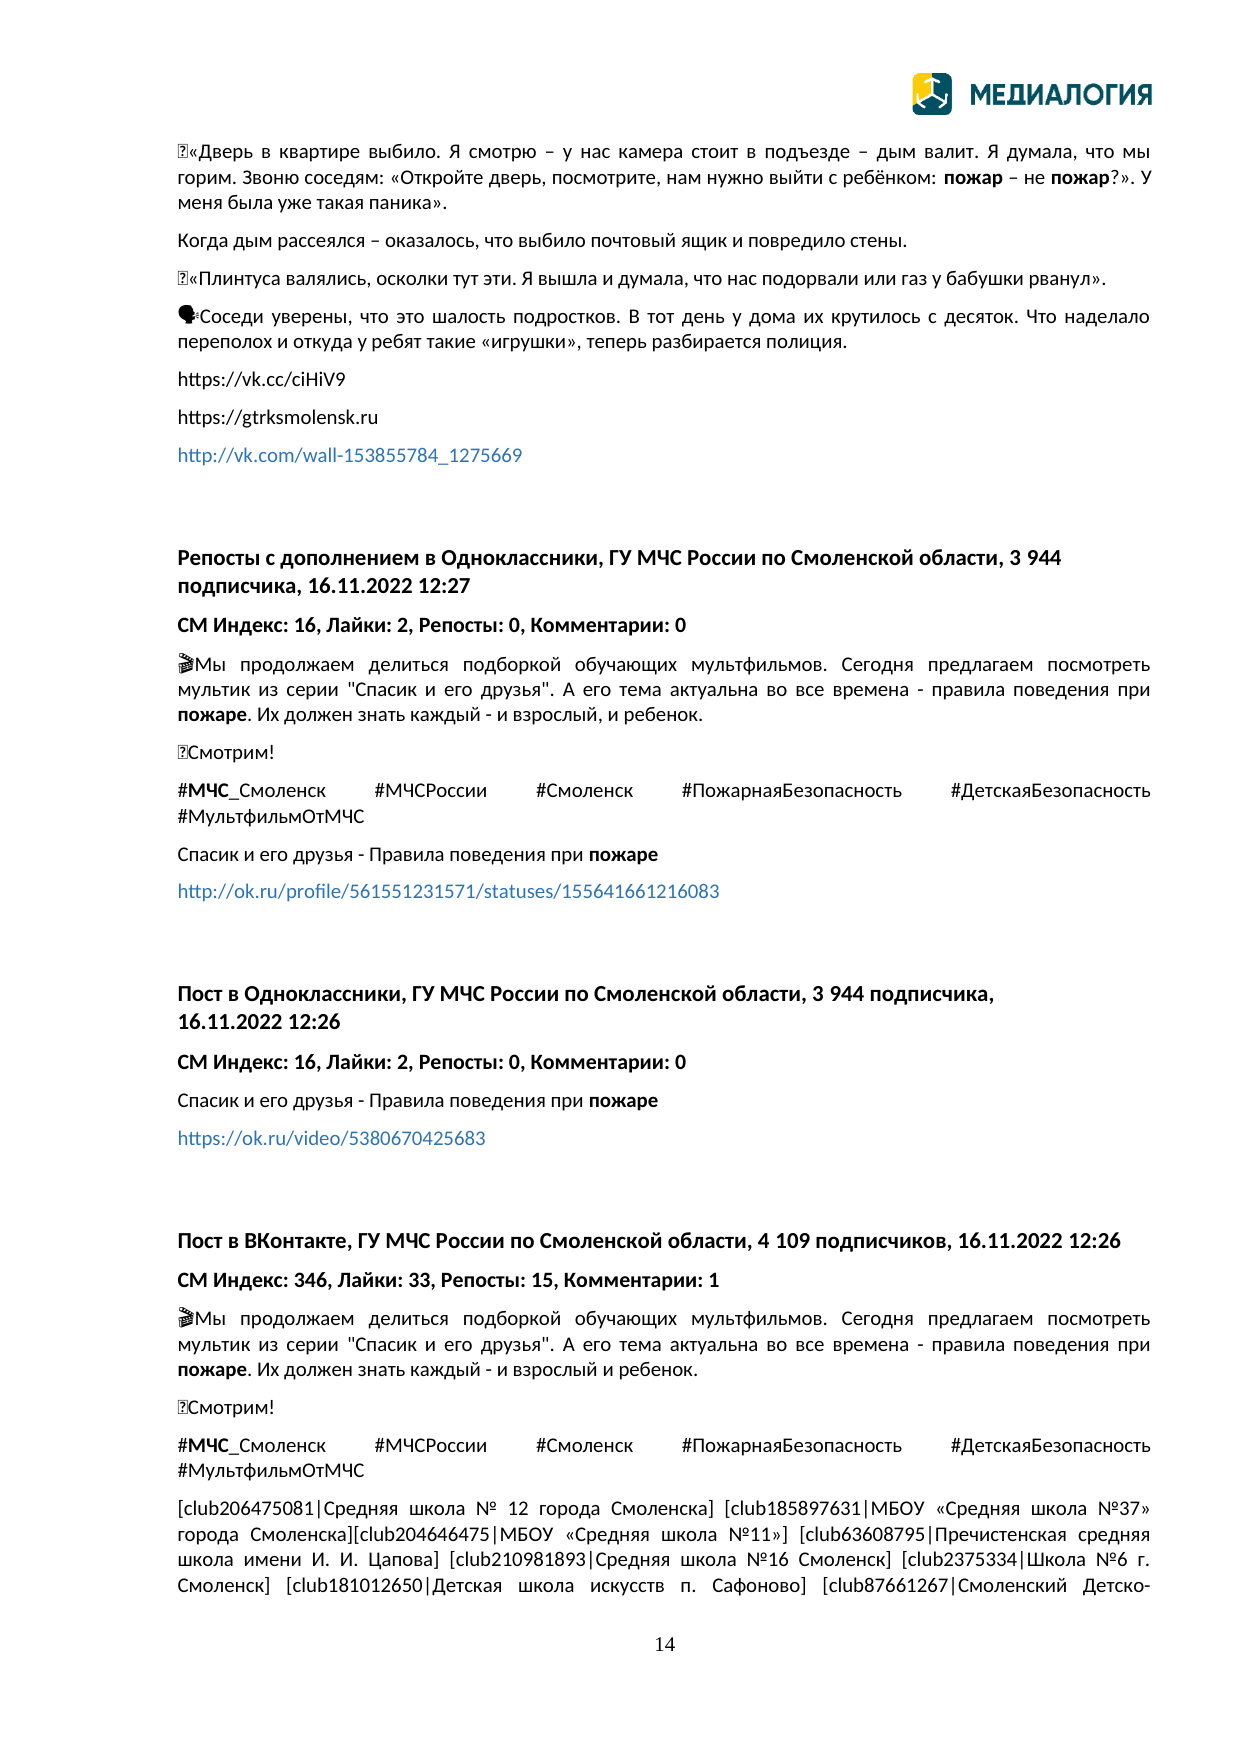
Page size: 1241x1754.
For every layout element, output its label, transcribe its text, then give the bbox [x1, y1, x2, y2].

text СМ Индекс: 16, Лайки: 2, Репосты: 0, Комментарии: 0 [177, 1048, 1152, 1075]
text 🗣Соседи уверены, что это шалость подростков. В тот день у дома их крутилось с десяток. Что наделало переполох и откуда у ребят такие «игрушки», теперь разбирается полиция. [177, 303, 1152, 354]
picture [912, 73, 1152, 115]
text Репосты с дополнением в Одноклассники, ГУ МЧС России по Смоленской области, 3 944 подписчика, 16.11.2022 12:27 [177, 543, 1152, 599]
text 🎬Мы продолжаем делиться подборкой обучающих мультфильмов. Сегодня предлагаем посмотреть мультик из серии "Спасик и его друзья". А его тема актуальна во все времена - правила поведения при пожаре. Их должен знать каждый - и взрослый, и ребенок. [177, 651, 1152, 727]
text 🎬Мы продолжаем делиться подборкой обучающих мультфильмов. Сегодня предлагаем посмотреть мультик из серии "Спасик и его друзья". А его тема актуальна во все времена - правила поведения при пожаре. Их должен знать каждый - и взрослый и ребенок. [177, 1306, 1152, 1382]
text Пост в Одноклассники, ГУ МЧС России по Смоленской области, 3 944 подписчика, 16.11.2022 12:26 [177, 979, 1152, 1036]
text Пост в ВКонтакте, ГУ МЧС России по Смоленской области, 4 109 подписчиков, 16.11.2022 12:26 [177, 1226, 1152, 1254]
text #МЧС_Смоленск #МЧСРоссии #Смоленск #ПожарнаяБезопасность #ДетскаяБезопасность #МультфильмОтМЧС [177, 1432, 1152, 1483]
text 👀Смотрим! [177, 739, 1152, 765]
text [177, 1496, 1152, 1597]
text 👀Смотрим! [177, 1394, 1152, 1420]
text Когда дым рассеялся – оказалось, что выбило почтовый ящик и повредило стены. [177, 227, 1152, 253]
text СМ Индекс: 16, Лайки: 2, Репосты: 0, Комментарии: 0 [177, 612, 1152, 638]
text https://gtrksmolensk.ru [177, 404, 1152, 430]
text Спасик и его друзья - Правила поведения при пожаре [177, 1087, 1152, 1113]
text 💬«Дверь в квартире выбило. Я смотрю – у нас камера стоит в подъезде – дым валит. Я думала, что мы горим. Звоню соседям: «Откройте дверь, посмотрите, нам нужно выйти с ребёнком: пожар – не пожар?». У меня была уже такая паника». [177, 138, 1152, 215]
text http://ok.ru/profile/561551231571/statuses/155641661216083 [177, 879, 1152, 904]
text СМ Индекс: 346, Лайки: 33, Репосты: 15, Комментарии: 1 [177, 1266, 1152, 1293]
text https://ok.ru/video/5380670425683 [177, 1125, 1152, 1151]
text #МЧС_Смоленск #МЧСРоссии #Смоленск #ПожарнаяБезопасность #ДетскаяБезопасность #МультфильмОтМЧС [177, 777, 1152, 828]
text Спасик и его друзья - Правила поведения при пожаре [177, 841, 1152, 866]
text http://vk.com/wall-153855784_1275669 [177, 442, 1152, 468]
text 💬«Плинтуса валялись, осколки тут эти. Я вышла и думала, что нас подорвали или газ у бабушки рванул». [177, 265, 1152, 291]
text https://vk.cc/ciHiV9 [177, 366, 1152, 392]
